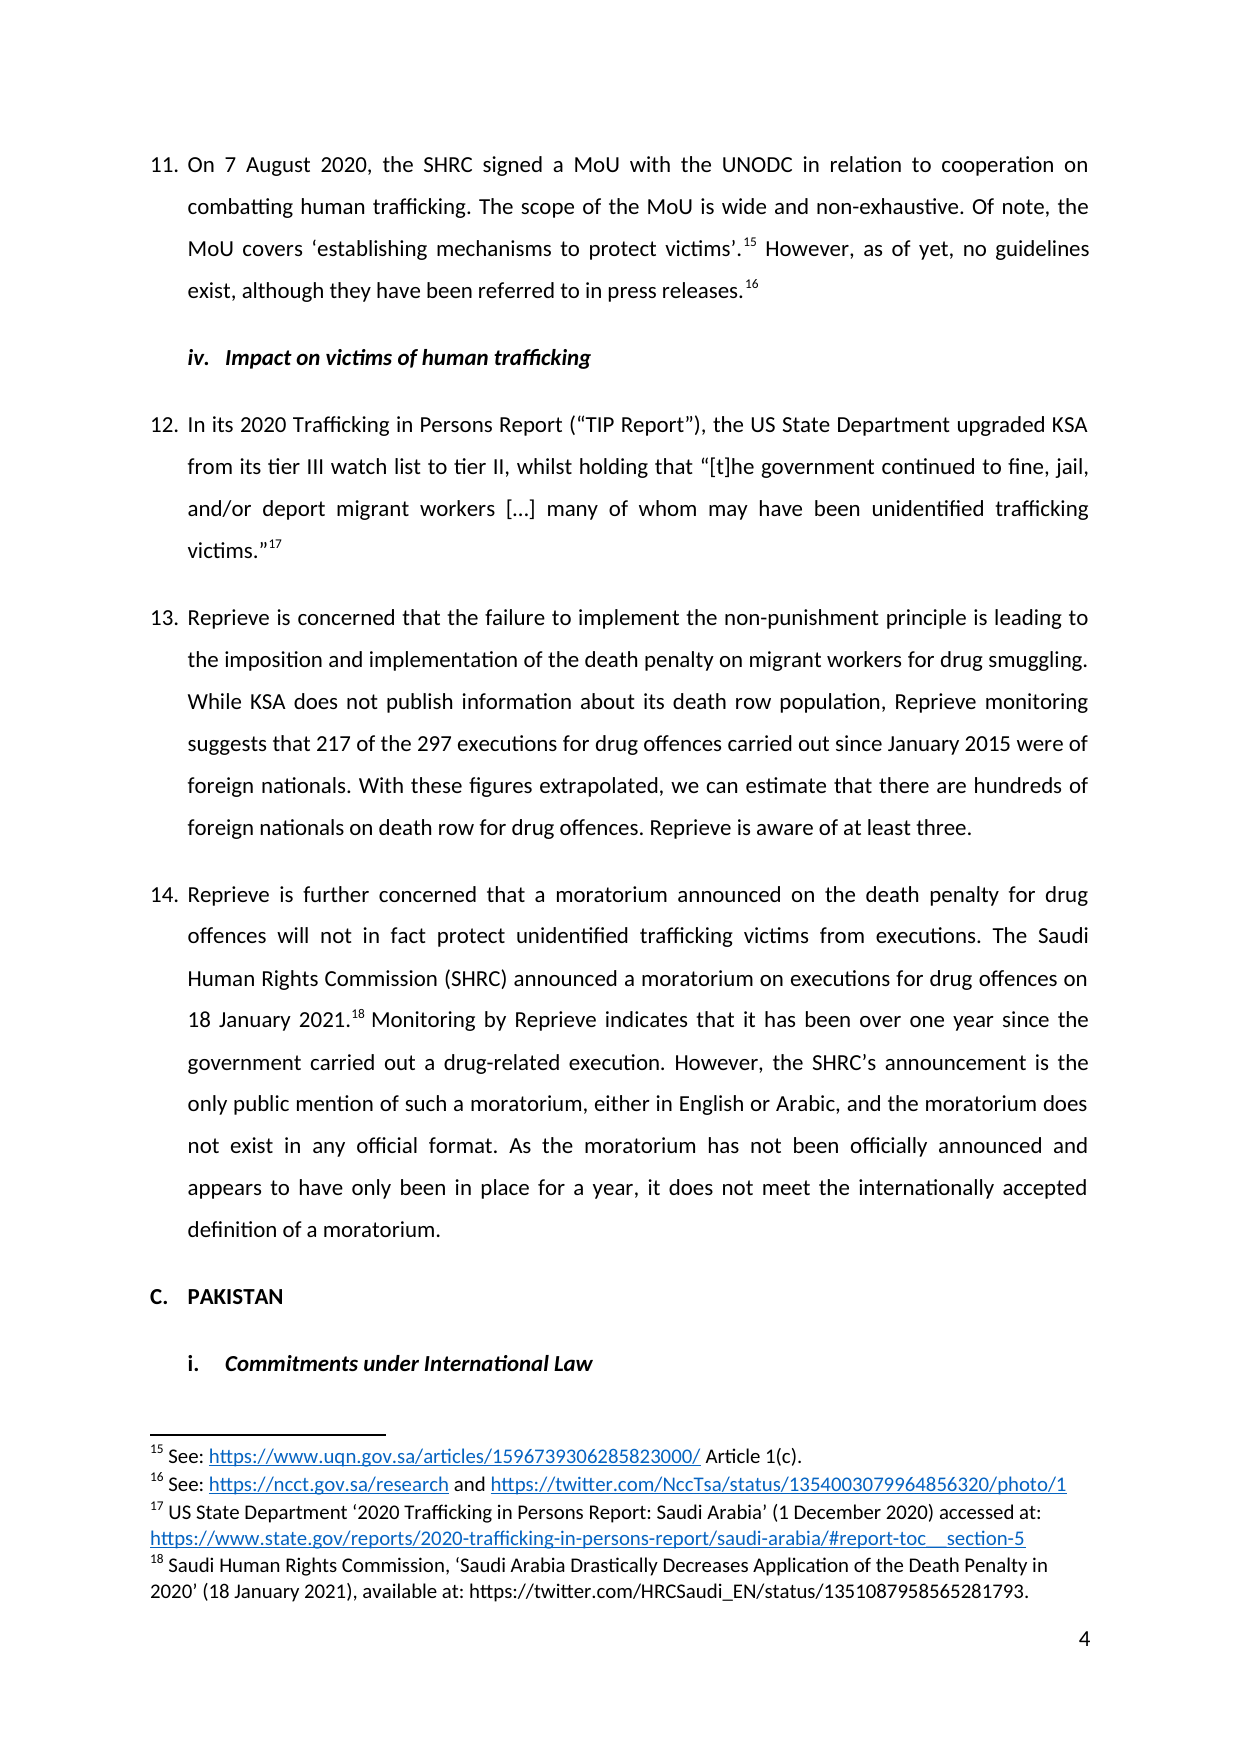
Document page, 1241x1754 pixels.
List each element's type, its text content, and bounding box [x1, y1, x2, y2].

list PAKISTAN [150, 1282, 1090, 1311]
list Reprieve is further concerned that a moratorium announced on the death penalty for drug offences will not in fact protect unidentified trafficking victims from executions. The Saudi Human Rights Commission (SHRC) announced a moratorium on executions for drug offences on 18 January 2021. Monitoring by Reprieve indicates that it has been over one year since the government carried out a drug-related execution. However, the SHRC’s announcement is the only public mention of such a moratorium, either in English or Arabic, and the moratorium does not exist in any official format. As the moratorium has not been officially announced and appears to have only been in place for a year, it does not meet the internationally accepted definition of a moratorium. [150, 880, 1090, 1243]
list Reprieve is concerned that the failure to implement the non-punishment principle is leading to the imposition and implementation of the death penalty on migrant workers for drug smuggling. While KSA does not publish information about its death row population, Reprieve monitoring suggests that 217 of the 297 executions for drug offences carried out since January 2015 were of foreign nationals. With these figures extrapolated, we can estimate that there are hundreds of foreign nationals on death row for drug offences. Reprieve is aware of at least three. [150, 603, 1090, 841]
list In its 2020 Trafficking in Persons Report (“TIP Report”), the US State Department upgraded KSA from its tier III watch list to tier II, whilst holding that “[t]he government continued to fine, jail, and/or deport migrant workers […] many of whom may have been unidentified trafficking victims.” [150, 410, 1090, 564]
list Impact on victims of human trafficking [187, 343, 1090, 371]
list On 7 August 2020, the SHRC signed a MoU with the UNODC in relation to cooperation on combatting human trafficking. The scope of the MoU is wide and non-exhaustive. Of note, the MoU covers ‘establishing mechanisms to protect victims’. However, as of yet, no guidelines exist, although they have been referred to in press releases. [150, 150, 1090, 304]
list Commitments under International Law [187, 1349, 1090, 1377]
